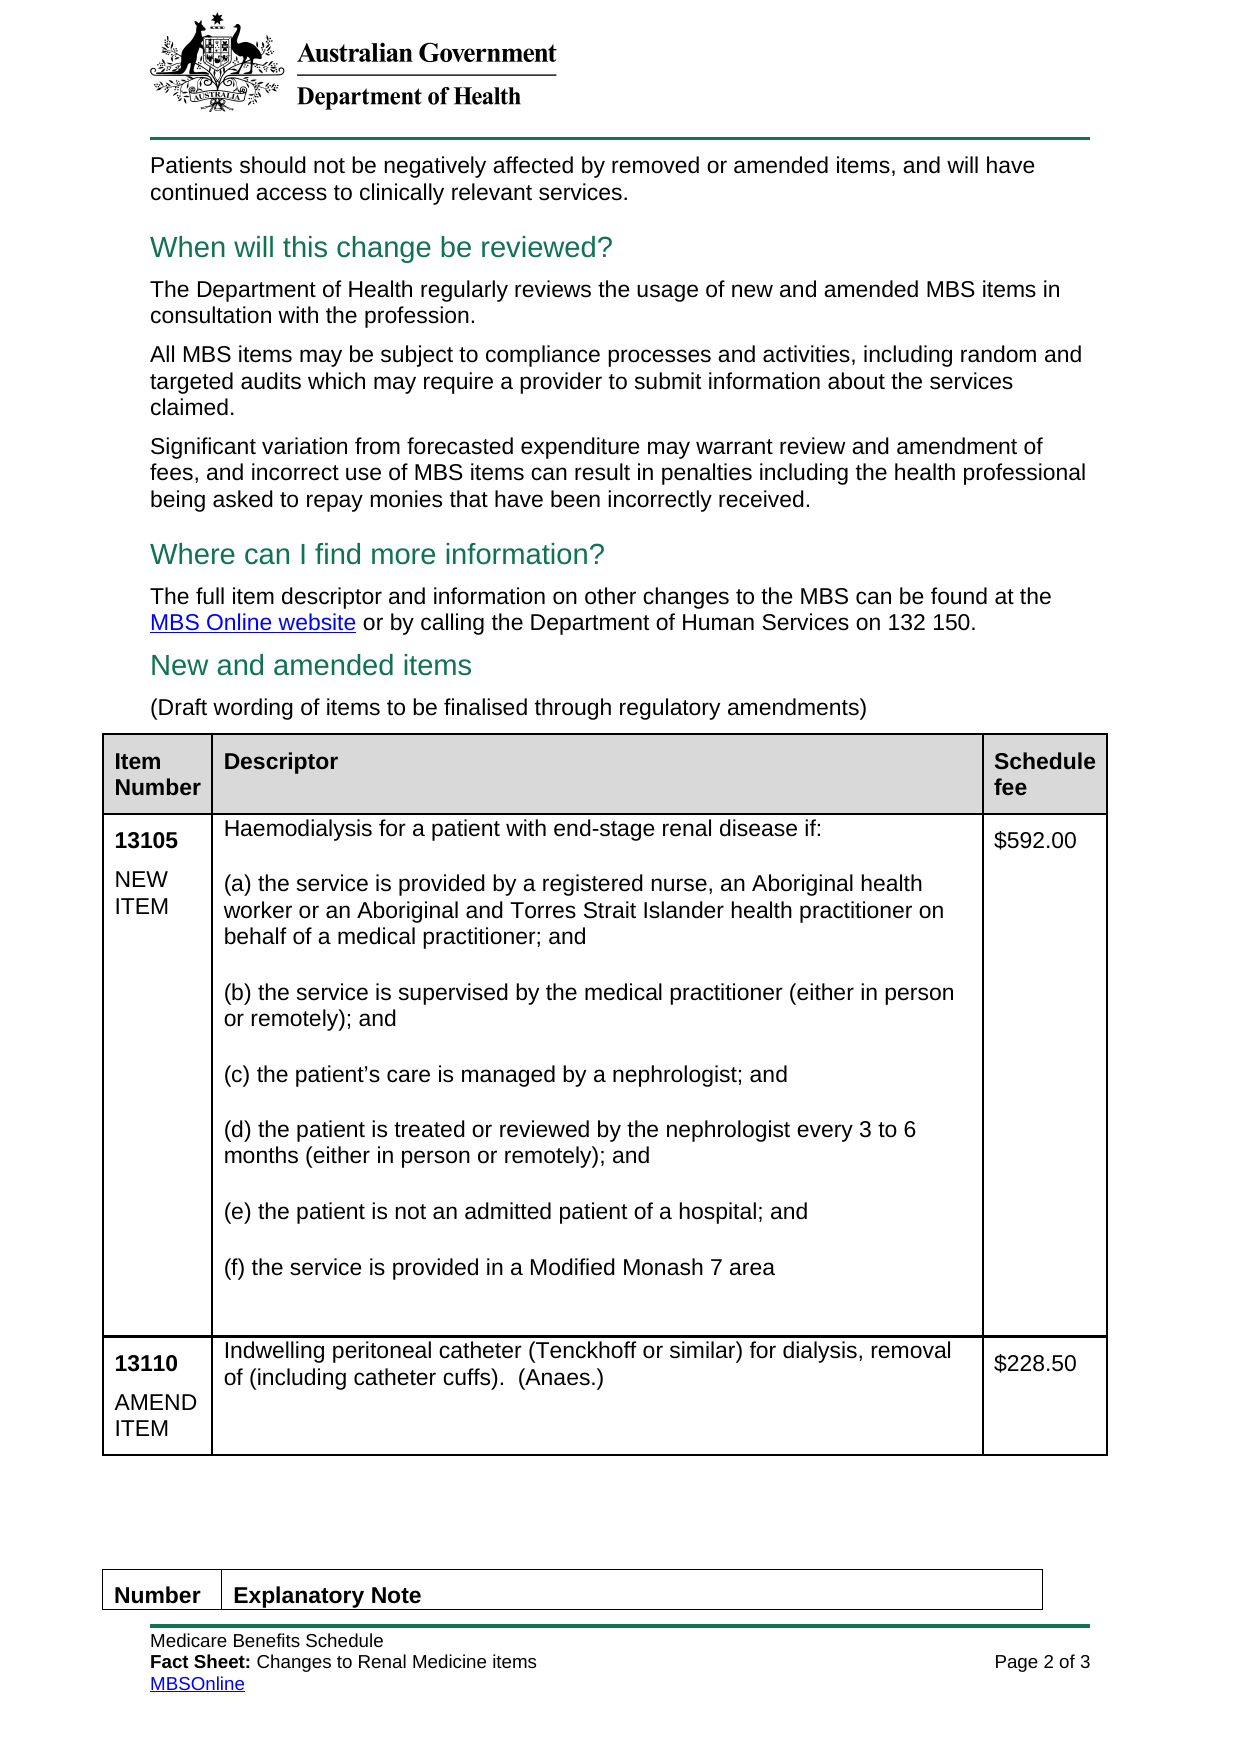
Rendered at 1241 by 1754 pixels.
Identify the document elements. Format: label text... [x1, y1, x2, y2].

text The full item descriptor and information on other changes to the MBS can be found at the MBS Online website or by calling the Department of Human Services on 132 150. [150, 583, 1090, 636]
picture [150, 12, 560, 112]
text Significant variation from forecasted expenditure may warrant review and amendment of fees, and incorrect use of MBS items can result in penalties including the health professional being asked to repay monies that have been incorrectly received. [150, 433, 1090, 512]
table_cell Indwelling peritoneal catheter (Tenckhoff or similar) for dialysis, removal of (including catheter cuffs). (Anaes.) [213, 1338, 982, 1454]
text New and amended items [150, 648, 1090, 682]
subtitle Where can I find more information? [150, 537, 1090, 570]
table_header Item Number [104, 735, 211, 813]
text Patients should not be negatively affected by removed or amended items, and will have continued access to clinically relevant services. [150, 152, 1090, 205]
table_cell Haemodialysis for a patient with end-stage renal disease if: (a) the service is provided by a registered nurse, an Aboriginal health worker or an Aboriginal and Torres Strait Islander health practitioner on behalf of a medical practitioner; and (b) the service is supervised by the medical practitioner (either in person or remotely); and (c) the patient’s care is managed by a nephrologist; and (d) the patient is treated or reviewed by the nephrologist every 3 to 6 months (either in person or remotely); and (e) the patient is not an admitted patient of a hospital; and (f) the service is provided in a Modified Monash 7 area [213, 815, 982, 1335]
subtitle When will this change be reviewed? [150, 230, 1090, 263]
table_cell 13105 NEW ITEM [104, 815, 211, 1335]
text The Department of Health regularly reviews the usage of new and amended MBS items in consultation with the profession. [150, 276, 1090, 329]
table_cell $592.00 [984, 815, 1106, 1335]
table_cell 13110 AMEND ITEM [104, 1338, 211, 1454]
text All MBS items may be subject to compliance processes and activities, including random and targeted audits which may require a provider to submit information about the services claimed. [150, 341, 1090, 420]
table_header Explanatory Note [222, 1570, 1042, 1609]
table_header Schedule fee [984, 735, 1106, 813]
table_header Descriptor [213, 735, 982, 813]
text (Draft wording of items to be finalised through regulatory amendments) [150, 694, 1090, 721]
table_cell $228.50 [984, 1338, 1106, 1454]
table_header Number [103, 1570, 221, 1609]
